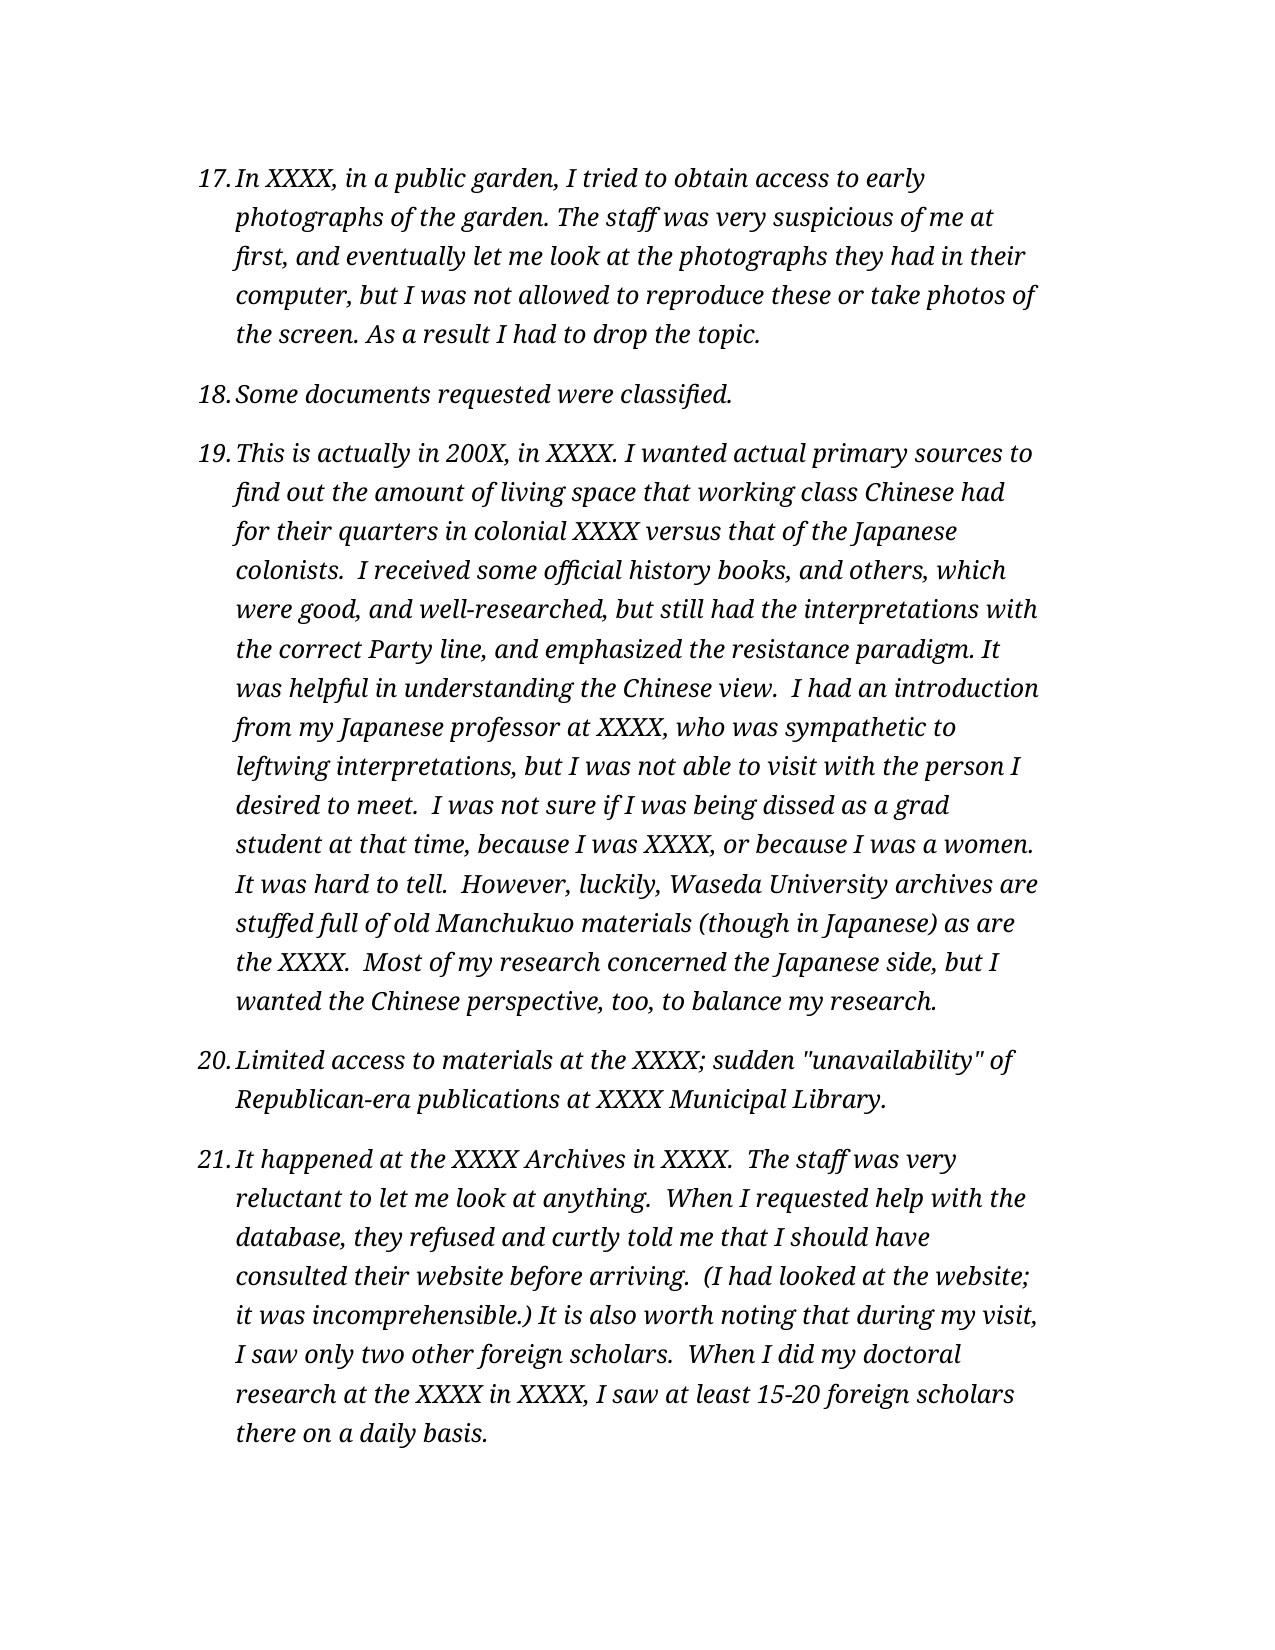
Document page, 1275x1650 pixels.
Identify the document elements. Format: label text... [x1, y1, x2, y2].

table_cell This is actually in 200X, in XXXX. I wanted actual primary sources to find out the amount of living space that working class Chinese had for their quarters in colonial XXXX versus that of the Japanese colonists. I received some official history books, and others, which were good, and well-researched, but still had the interpretations with the correct Party line, and emphasized the resistance paradigm. It was helpful in understanding the Chinese view. I had an introduction from my Japanese professor at XXXX, who was sympathetic to leftwing interpretations, but I was not able to visit with the person I desired to meet. I was not sure if I was being dissed as a grad student at that time, because I was XXXX, or because I was a women. It was hard to tell. However, luckily, Waseda University archives are stuffed full of old Manchukuo materials (though in Japanese) as are the XXXX. Most of my research concerned the Japanese side, but I wanted the Chinese perspective, too, to balance my research. [150, 425, 1116, 1032]
table_cell It happened at the XXXX Archives in XXXX. The staff was very reluctant to let me look at anything. When I requested help with the database, they refused and curtly told me that I should have consulted their website before arriving. (I had looked at the website; it was incomprehensible.) It is also worth noting that during my visit, I saw only two other foreign scholars. When I did my doctoral research at the XXXX in XXXX, I saw at least 15-20 foreign scholars there on a daily basis. [150, 1131, 1116, 1464]
table_cell Some documents requested were classified. [150, 366, 1116, 425]
table_cell Limited access to materials at the XXXX; sudden "unavailability" of Republican-era publications at XXXX Municipal Library. [150, 1033, 1116, 1131]
table_cell In XXXX, in a public garden, I tried to obtain access to early photographs of the garden. The staff was very suspicious of me at first, and eventually let me look at the photographs they had in their computer, but I was not allowed to reproduce these or take photos of the screen. As a result I had to drop the topic. [150, 150, 1116, 366]
